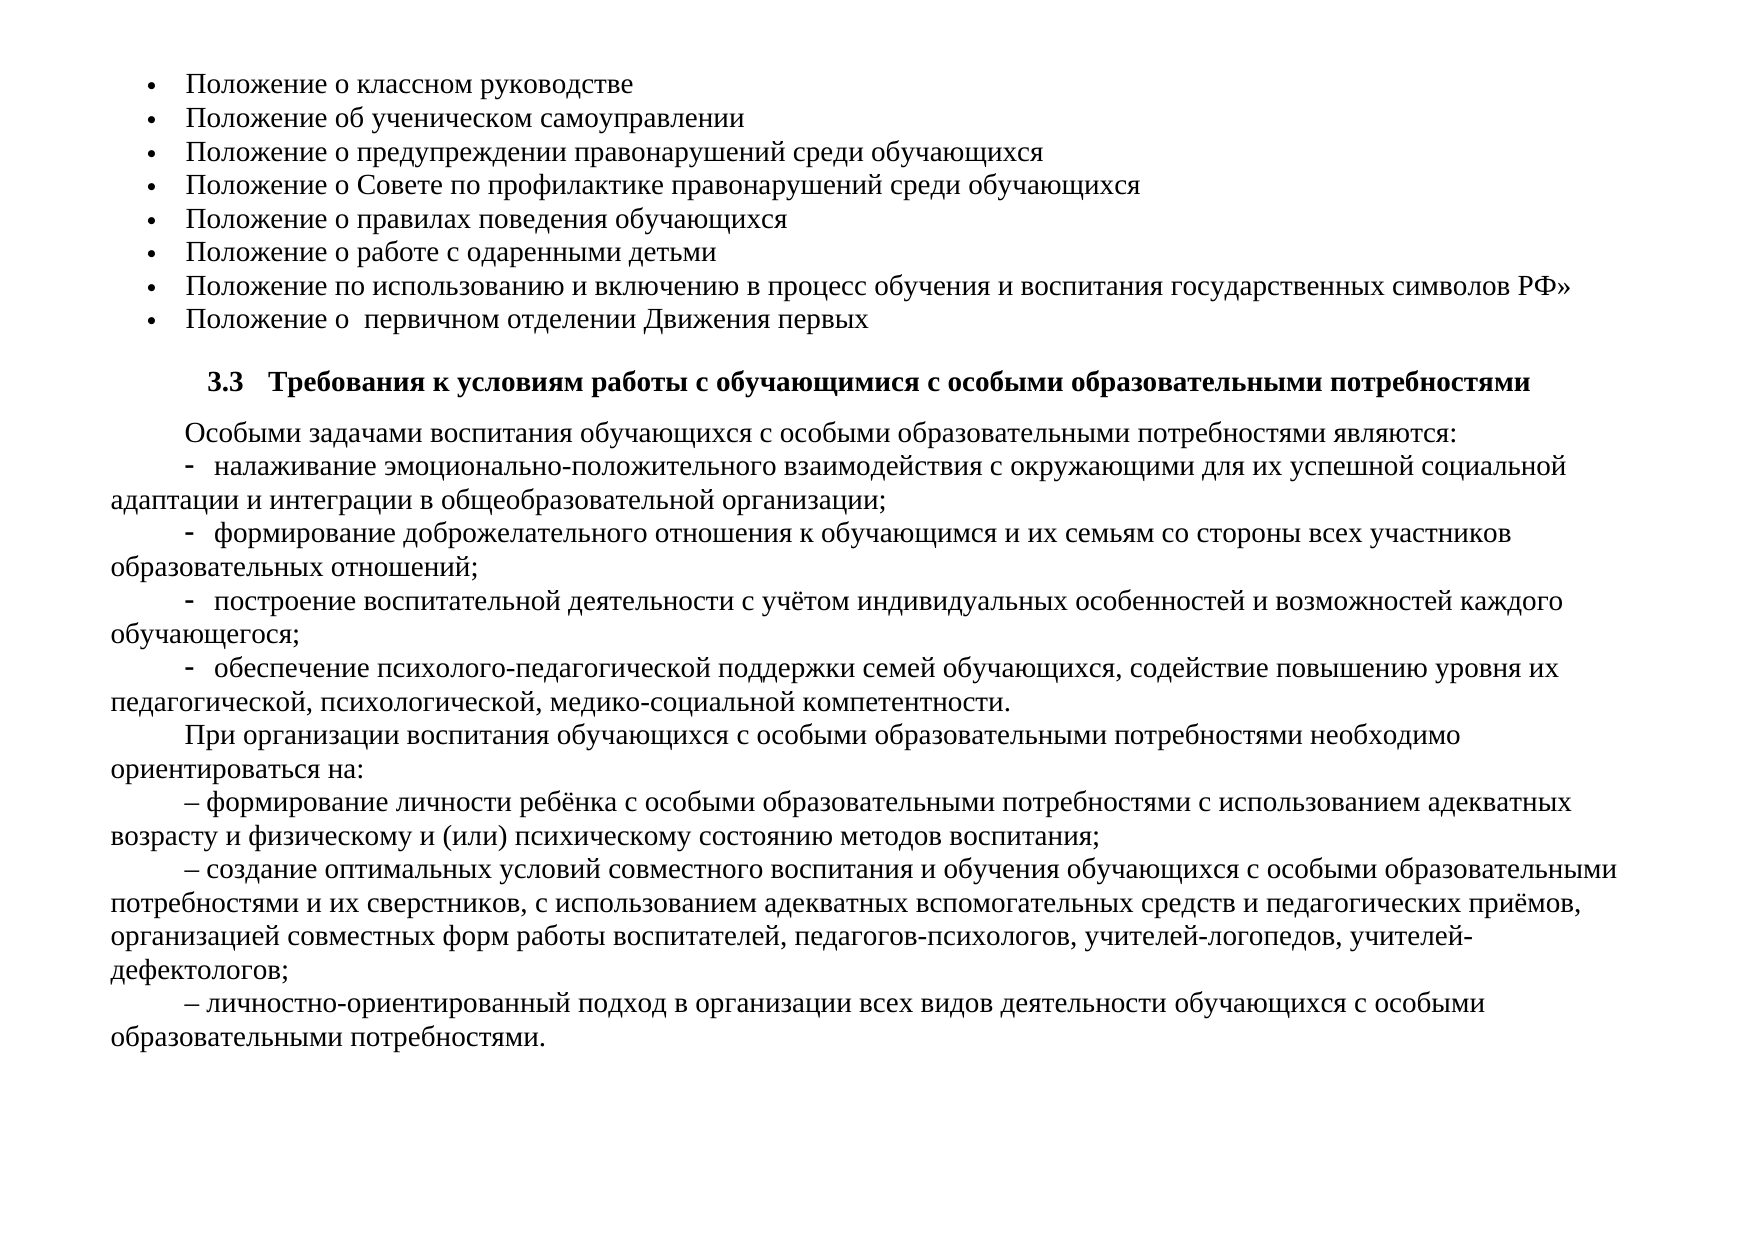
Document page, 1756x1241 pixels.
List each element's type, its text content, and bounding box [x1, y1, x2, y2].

subtitle Требования к условиям работы с обучающимися с особыми образовательными потребностями [133, 364, 1604, 398]
list Положение о Совете по профилактике правонарушений среди обучающихся [148, 167, 1626, 201]
list обеспечение психолого-педагогической поддержки семей обучающихся, содействие повышению уровня их педагогической, психологической, медико-социальной компетентности. [110, 650, 1626, 717]
list Положение по использованию и включению в процесс обучения и воспитания государственных символов РФ» [148, 268, 1626, 301]
text – формирование личности ребёнка с особыми образовательными потребностями с использованием адекватных возрасту и физическому и (или) психическому состоянию методов воспитания; [110, 784, 1626, 851]
list Положение о классном руководстве [148, 67, 1626, 100]
list налаживание эмоционально-положительного взаимодействия с окружающими для их успешной социальной адаптации и интеграции в общеобразовательной организации; [110, 448, 1626, 516]
text – личностно-ориентированный подход в организации всех видов деятельности обучающихся с особыми образовательными потребностями. [110, 986, 1626, 1053]
list Положение о предупреждении правонарушений среди обучающихся [148, 134, 1626, 167]
list Положение о правилах поведения обучающихся [148, 201, 1626, 234]
list формирование доброжелательного отношения к обучающимся и их семьям со стороны всех участников образовательных отношений; [110, 516, 1626, 583]
list Положение об ученическом самоуправлении [148, 100, 1626, 134]
text При организации воспитания обучающихся с особыми образовательными потребностями необходимо ориентироваться на: [110, 717, 1626, 784]
list Положение о первичном отделении Движения первых [148, 301, 1626, 335]
list построение воспитательной деятельности с учётом индивидуальных особенностей и возможностей каждого обучающегося; [110, 583, 1626, 650]
text – создание оптимальных условий совместного воспитания и обучения обучающихся с особыми образовательными потребностями и их сверстников, с использованием адекватных вспомогательных средств и педагогических приёмов, организацией совместных форм работы воспитателей, педагогов-психологов, учителей-логопедов, учителей-дефектологов; [110, 851, 1626, 986]
text Особыми задачами воспитания обучающихся с особыми образовательными потребностями являются: [110, 415, 1626, 448]
list Положение о работе с одаренными детьми [148, 234, 1626, 268]
